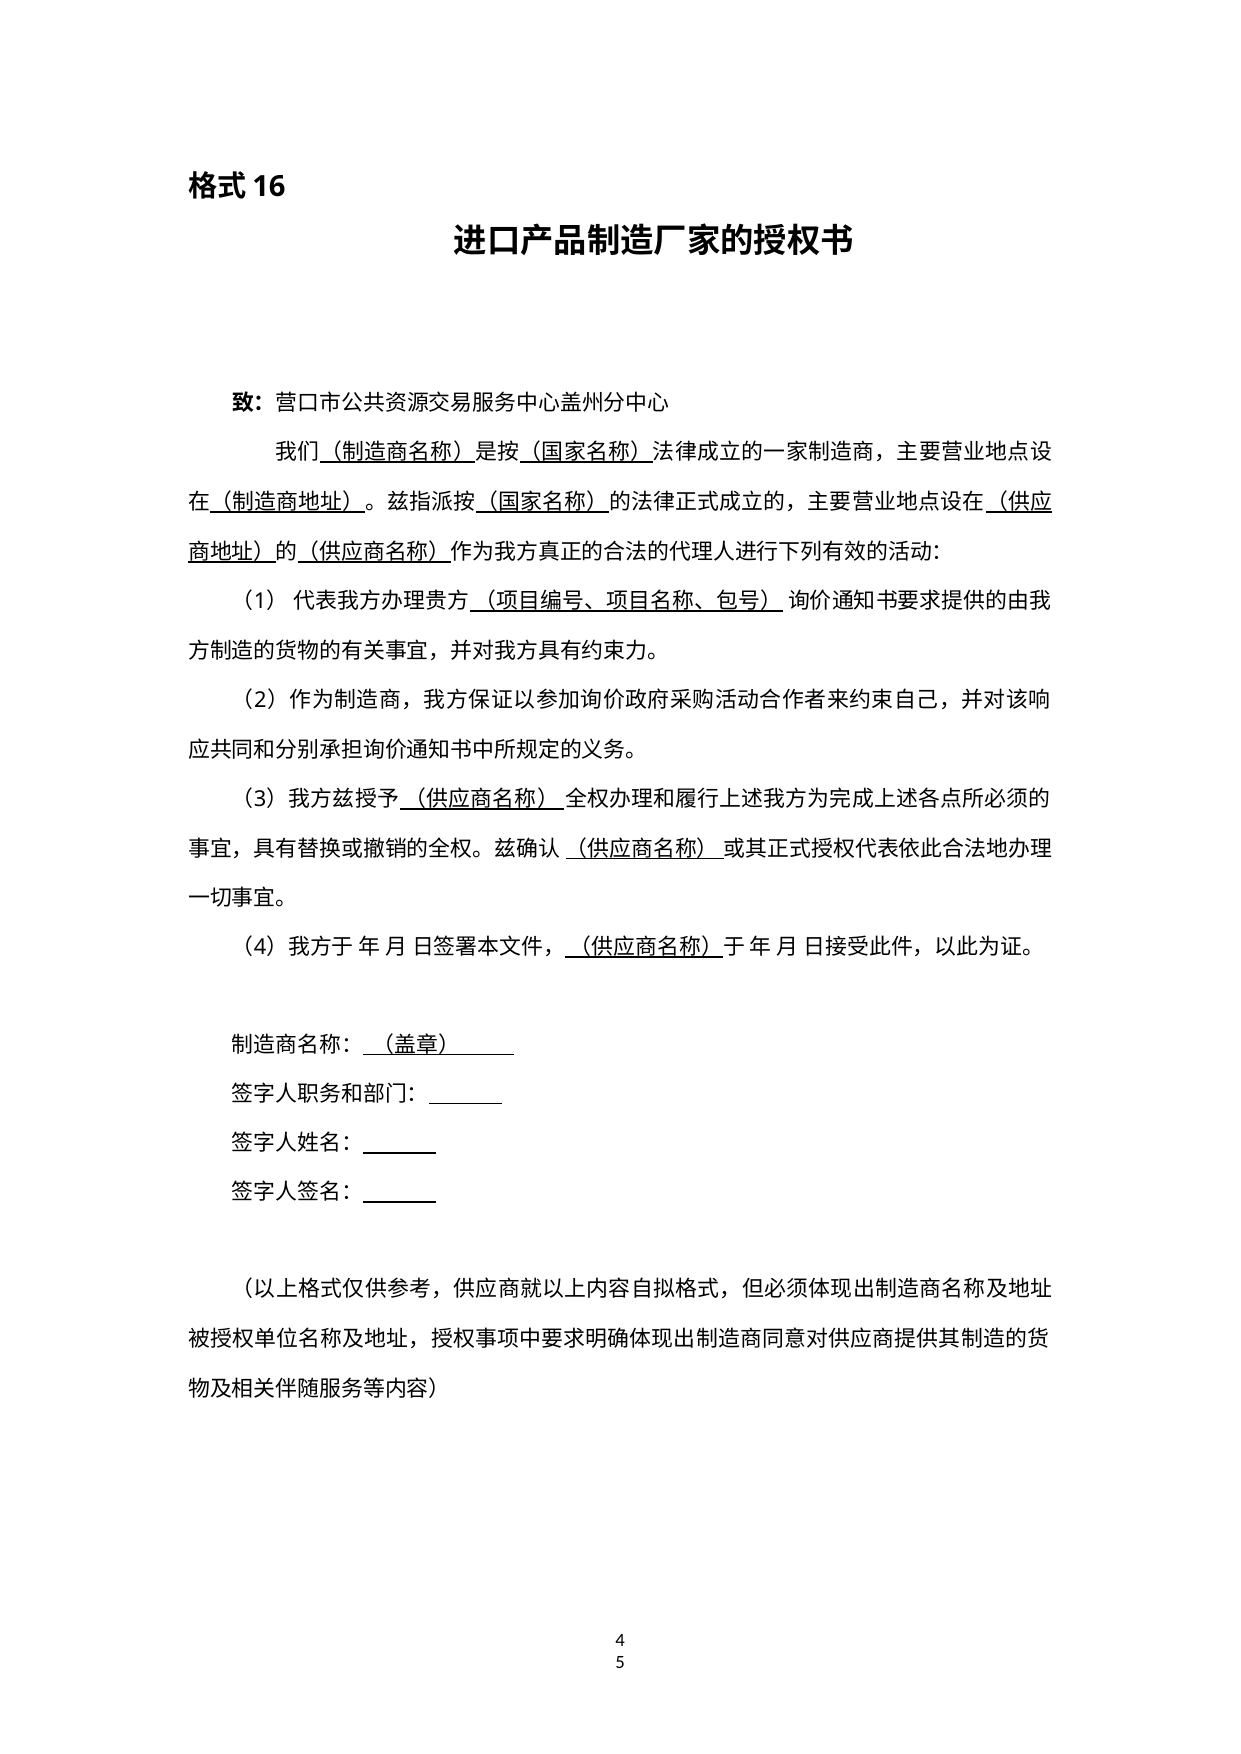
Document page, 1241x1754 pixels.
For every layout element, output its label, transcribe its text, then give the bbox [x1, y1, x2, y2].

text （以上格式仅供参考，供应商就以上内容自拟格式，但必须体现出制造商名称及地址、被授权单位名称及地址，授权事项中要求明确体现出制造商同意对供应商提供其制造的货物及相关伴随服务等内容） [188, 1270, 1052, 1403]
text 签字人职务和部门： [188, 1075, 1052, 1108]
text 我们（制造商名称）是按（国家名称）法律成立的一家制造商，主要营业地点设在（制造商地址）。兹指派按（国家名称）的法律正式成立的，主要营业地点设在（供应商地址）的（供应商名称）作为我方真正的合法的代理人进行下列有效的活动： [188, 434, 1052, 566]
text 签字人签名： [188, 1173, 1052, 1206]
text 致： [188, 384, 1052, 418]
text （1） 代表我方办理贵方 （项目编号、项目名称、包号） 询价通知书要求提供的由我方制造的货物的有关事宜，并对我方具有约束力。 [188, 582, 1052, 665]
text 进口产品制造厂家的授权书 [188, 205, 1052, 271]
text （3）我方兹授予 （供应商名称） 全权办理和履行上述我方为完成上述各点所必须的事宜，具有替换或撤销的全权。兹确认 （供应商名称） 或其正式授权代表依此合法地办理一切事宜。 [188, 780, 1052, 913]
text （2）作为制造商，我方保证以参加询价政府采购活动合作者来约束自己，并对该响应共同和分别承担询价通知书中所规定的义务。 [188, 681, 1052, 764]
text 签字人姓名： [188, 1124, 1052, 1157]
subtitle 格式16 [188, 162, 1052, 205]
text （4）我方于 年 月 日签署本文件， （供应商名称）于 年 月 日接受此件，以此为证。 [188, 929, 1052, 962]
text 制造商名称： （盖章） [188, 1026, 1052, 1059]
